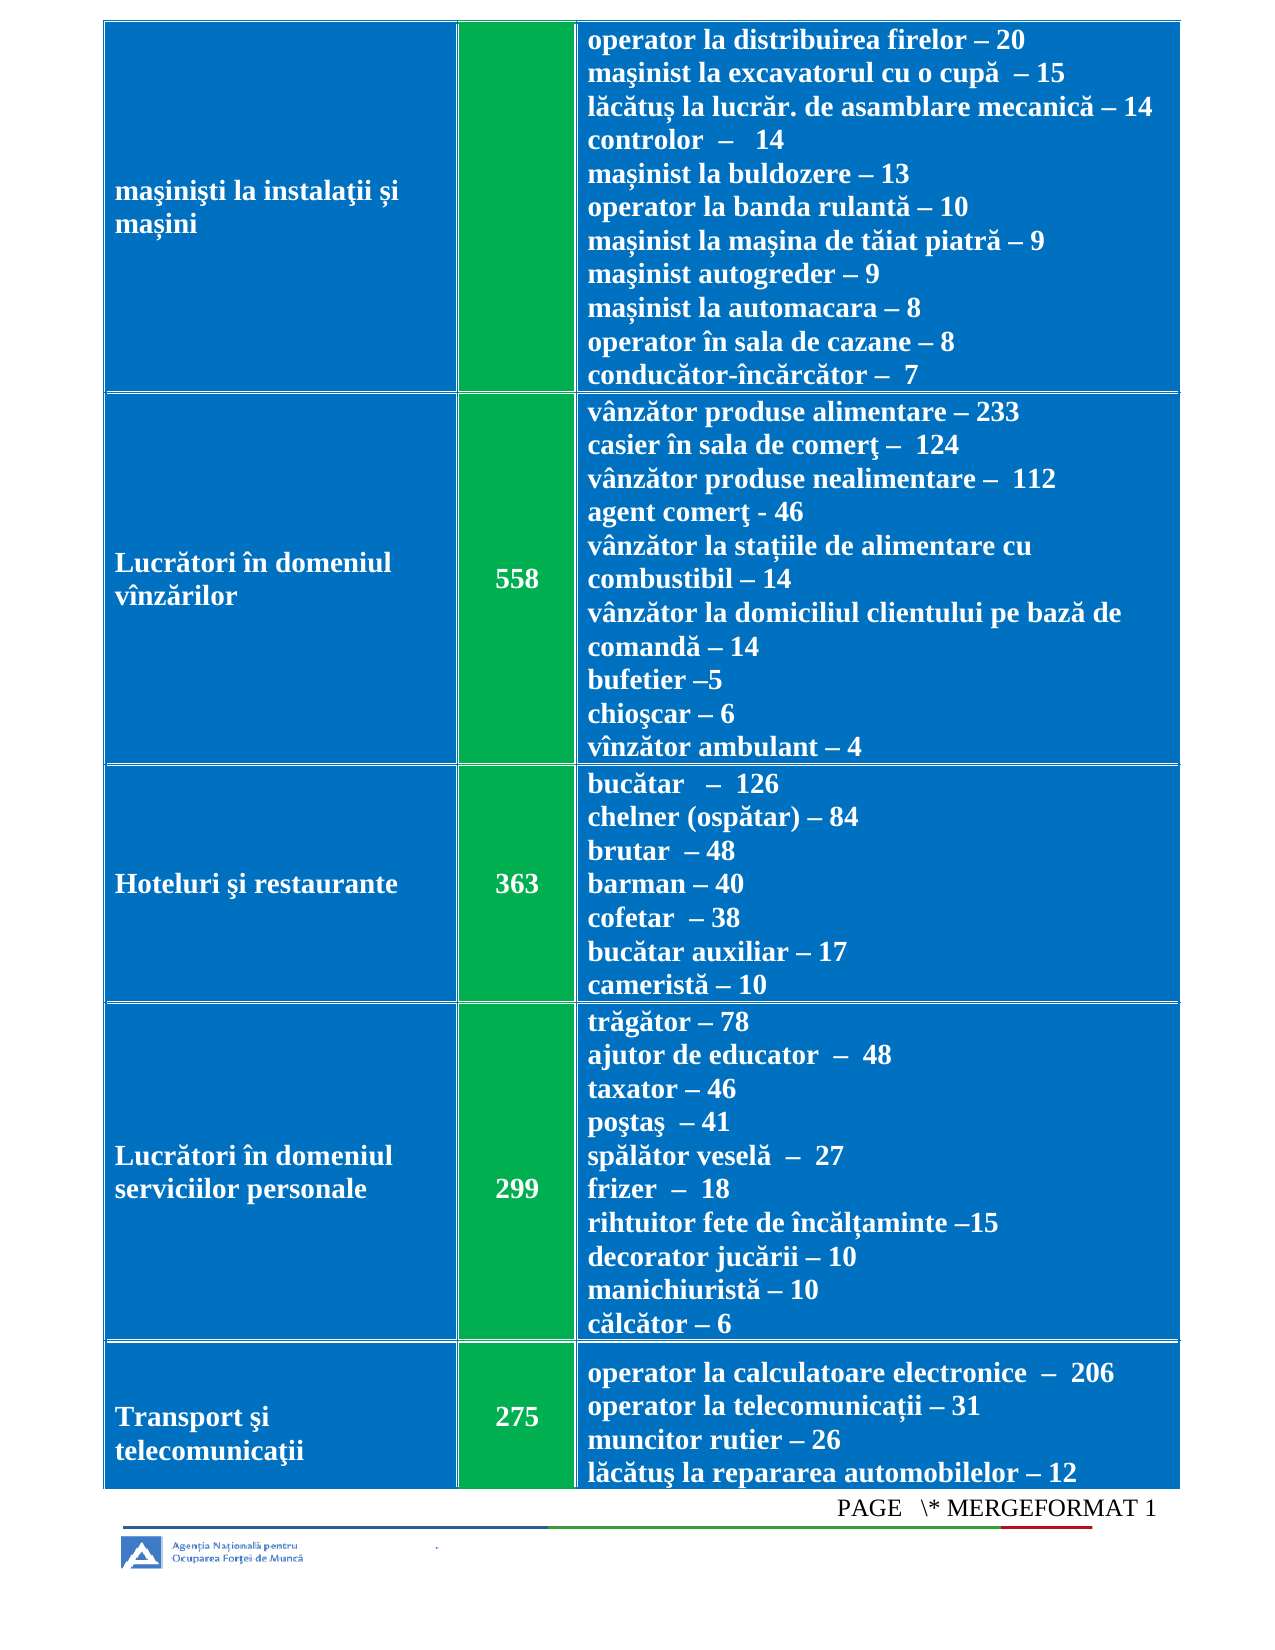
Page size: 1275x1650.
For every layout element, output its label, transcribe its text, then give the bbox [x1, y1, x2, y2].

table_cell operator la calculatoare electronice – 206 operator la telecomunicații – 31 muncitor rutier – 26 lăcătuş la repararea automobilelor – 12 [576, 1339, 1181, 1489]
table_cell trăgător – 78 ajutor de educator – 48 taxator – 46 poştaş – 41 spălător veselă – 27 frizer – 18 rihtuitor fete de încălțaminte –15 decorator jucării – 10 manichiuristă – 10 călcător – 6 [578, 1001, 1180, 1339]
table_cell 275 [458, 1343, 576, 1489]
table_cell 363 [459, 766, 574, 1001]
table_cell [105, 20, 458, 391]
table_cell Transport şi telecomunicaţii [103, 1339, 458, 1489]
table_cell Lucrători în domeniul serviciilor personale [105, 1001, 456, 1339]
table_cell 299 [459, 1004, 574, 1339]
table_cell vânzător produse alimentare – 233 casier în sala de comerţ – 124 vânzător produse nealimentare – 112 agent comerţ - 46 vânzător la stațiile de alimentare cu combustibil – 14 vânzător la domiciliul clientului pe bază de comandă – 14 bufetier –5 chioşcar – 6 vînzător ambulant – 4 [578, 391, 1180, 763]
table_cell Hoteluri şi restaurante [103, 763, 458, 1001]
table_cell 558 [459, 394, 574, 763]
picture [118, 1521, 1093, 1575]
table_cell 455 [458, 22, 576, 391]
table_cell Lucrători în domeniul vînzărilor [105, 391, 456, 763]
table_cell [576, 22, 1180, 391]
table_cell bucătar – 126 chelner (ospătar) – 84 brutar – 48 barman – 40 cofetar – 38 bucătar auxiliar – 17 cameristă – 10 [576, 763, 1181, 1001]
